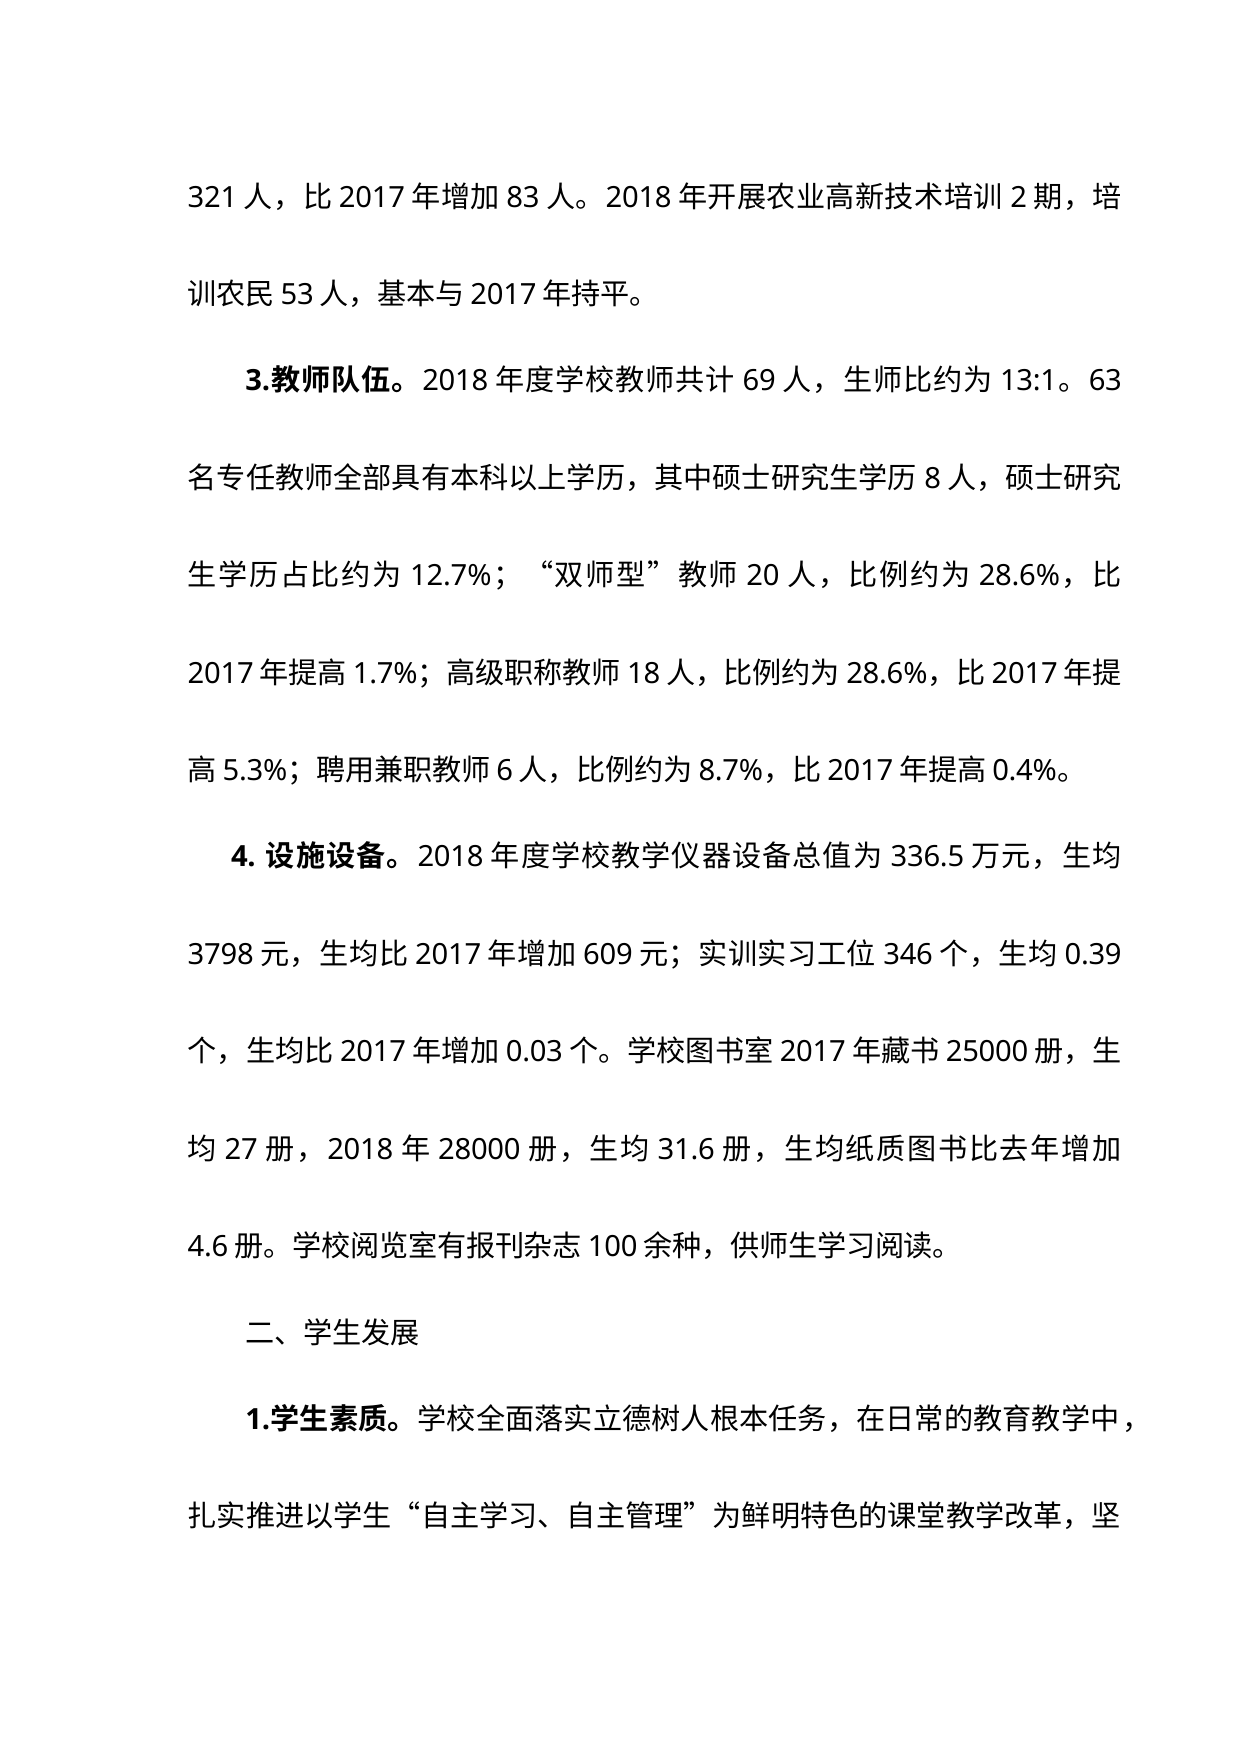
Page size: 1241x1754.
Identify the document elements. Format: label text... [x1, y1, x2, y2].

text 3.教师队伍。2018年度学校教师共计69人，生师比约为13:1。63名专任教师全部具有本科以上学历，其中硕士研究生学历8人，硕士研究生学历占比约为12.7%；“双师型”教师20人，比例约为28.6%，比2017年提高1.7%；高级职称教师18人，比例约为28.6%，比2017年提高5.3%；聘用兼职教师6人，比例约为8.7%，比2017年提高0.4%。 [187, 346, 1122, 801]
text 二、学生发展 [187, 1298, 1122, 1363]
text 4. 设施设备。2018年度学校教学仪器设备总值为336.5万元，生均3798元，生均比2017年增加609元；实训实习工位346个，生均0.39个，生均比2017年增加0.03个。学校图书室2017年藏书25000册，生均27册，2018年28000册，生均31.6册，生均纸质图书比去年增加4.6册。学校阅览室有报刊杂志100余种，供师生学习阅读。 [187, 822, 1122, 1277]
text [187, 1384, 1122, 1547]
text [187, 162, 1122, 324]
